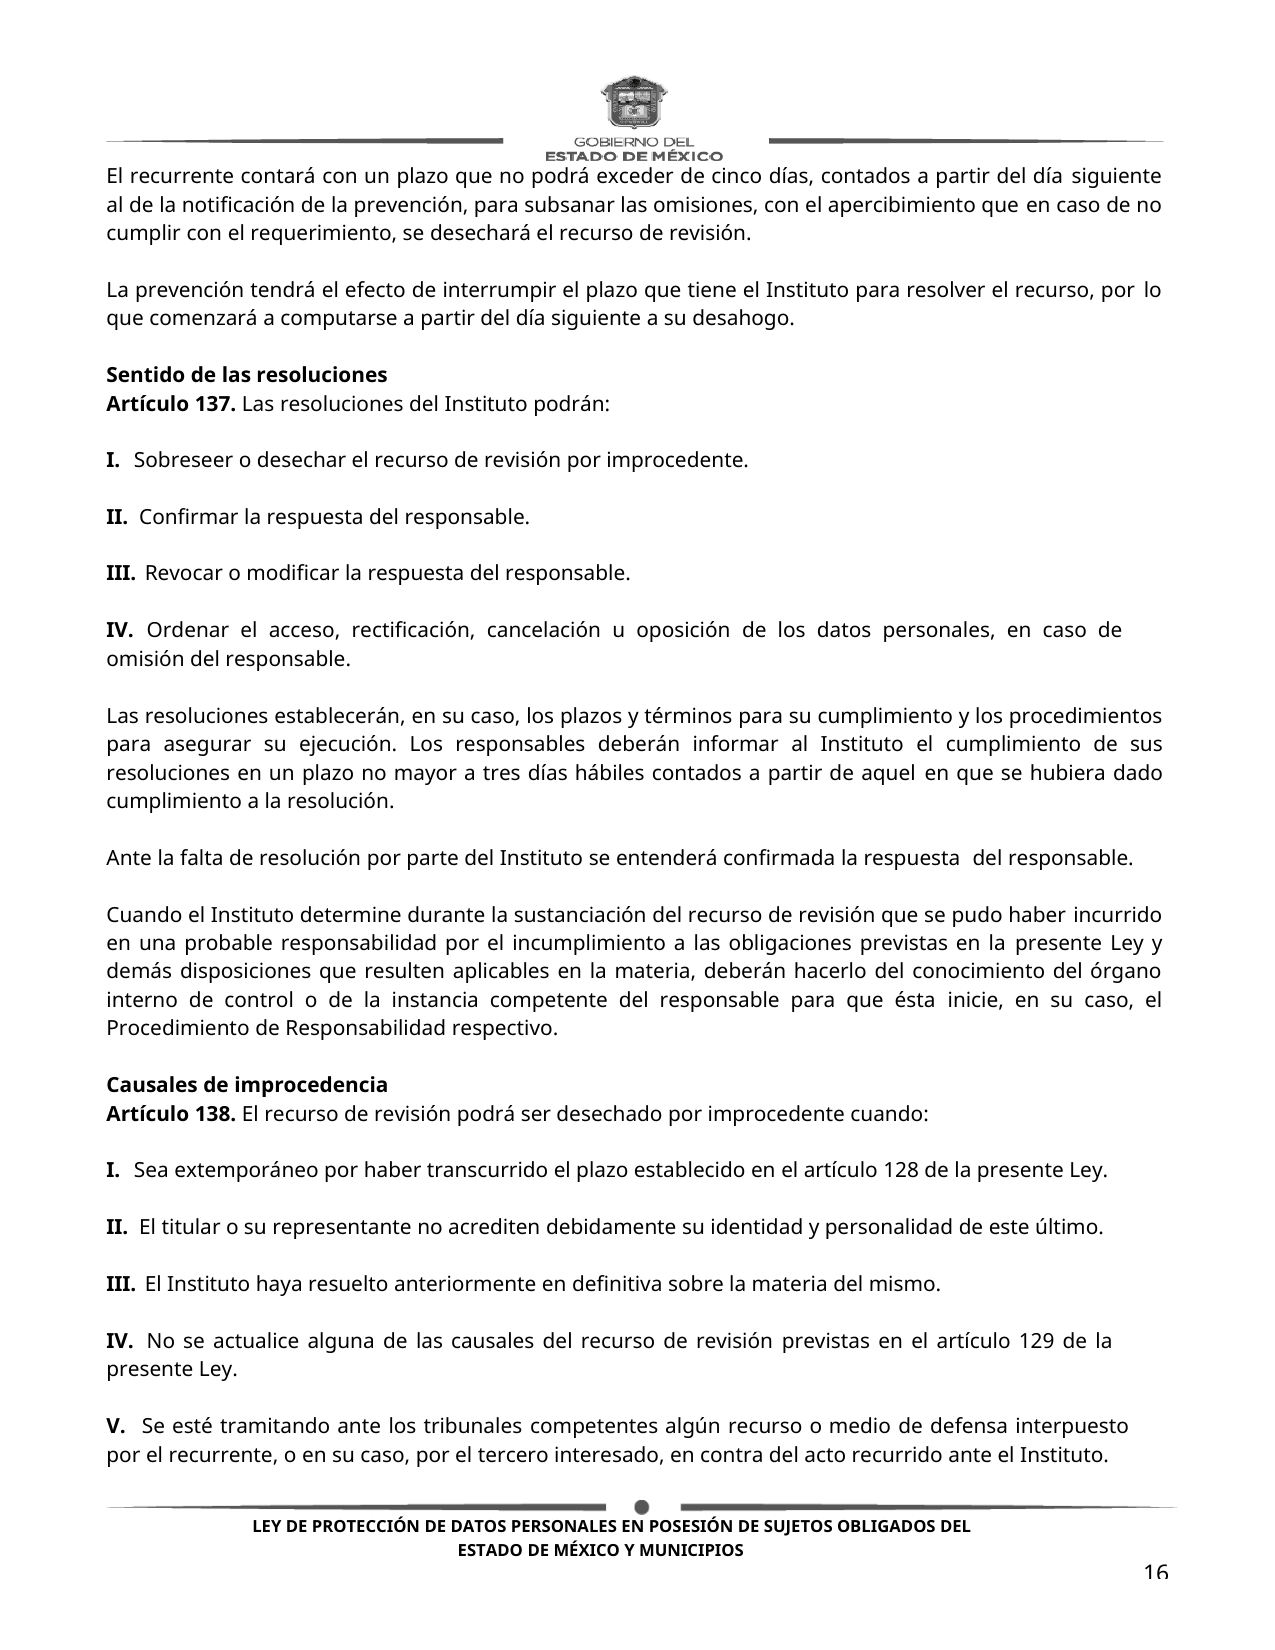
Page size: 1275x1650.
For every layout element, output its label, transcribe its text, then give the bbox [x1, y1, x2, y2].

text Sentido de las resoluciones [106, 360, 1179, 389]
text Las resoluciones establecerán, en su caso, los plazos y términos para su cumplimiento y los procedimientos para asegurar su ejecución. Los responsables deberán informar al Instituto el cumplimiento de sus resoluciones en un plazo no mayor a tres días hábiles contados a partir de aquel en que se hubiera dado cumplimiento a la resolución. [106, 701, 1163, 815]
list Sea extemporáneo por haber transcurrido el plazo establecido en el artículo 128 de la presente Ley. [106, 1155, 1179, 1184]
text Cuando el Instituto determine durante la sustanciación del recurso de revisión que se pudo haber incurrido en una probable responsabilidad por el incumplimiento a las obligaciones previstas en la presente Ley y demás disposiciones que resulten aplicables en la materia, deberán hacerlo del conocimiento del órgano interno de control o de la instancia competente del responsable para que ésta inicie, en su caso, el Procedimiento de Responsabilidad respectivo. [106, 900, 1162, 1042]
picture [106, 1500, 1178, 1515]
text Ante la falta de resolución por parte del Instituto se entenderá confirmada la respuesta del responsable. [106, 843, 1163, 872]
text Artículo 137. Las resoluciones del Instituto podrán: [106, 389, 1179, 417]
list El Instituto haya resuelto anteriormente en definitiva sobre la materia del mismo. [106, 1269, 1179, 1298]
list Confirmar la respuesta del responsable. [106, 502, 1179, 531]
list No se actualice alguna de las causales del recurso de revisión previstas en el artículo 129 de la presente Ley. [106, 1326, 1162, 1383]
list Ordenar el acceso, rectificación, cancelación u oposición de los datos personales, en caso de omisión del responsable. [106, 616, 1162, 672]
picture [106, 75, 1164, 161]
text La prevención tendrá el efecto de interrumpir el plazo que tiene el Instituto para resolver el recurso, por lo que comenzará a computarse a partir del día siguiente a su desahogo. [106, 275, 1161, 332]
text El recurrente contará con un plazo que no podrá exceder de cinco días, contados a partir del día siguiente al de la notificación de la prevención, para subsanar las omisiones, con el apercibimiento que en caso de no cumplir con el requerimiento, se desechará el recurso de revisión. [106, 161, 1162, 247]
list Revocar o modificar la respuesta del responsable. [106, 558, 1179, 587]
text Causales de improcedencia [106, 1070, 1179, 1099]
list El titular o su representante no acrediten debidamente su identidad y personalidad de este último. [106, 1212, 1179, 1241]
text Artículo 138. El recurso de revisión podrá ser desechado por improcedente cuando: [106, 1099, 1179, 1127]
list Se esté tramitando ante los tribunales competentes algún recurso o medio de defensa interpuesto por el recurrente, o en su caso, por el tercero interesado, en contra del acto recurrido ante el Instituto. [106, 1411, 1162, 1468]
list Sobreseer o desechar el recurso de revisión por improcedente. [106, 445, 1179, 473]
